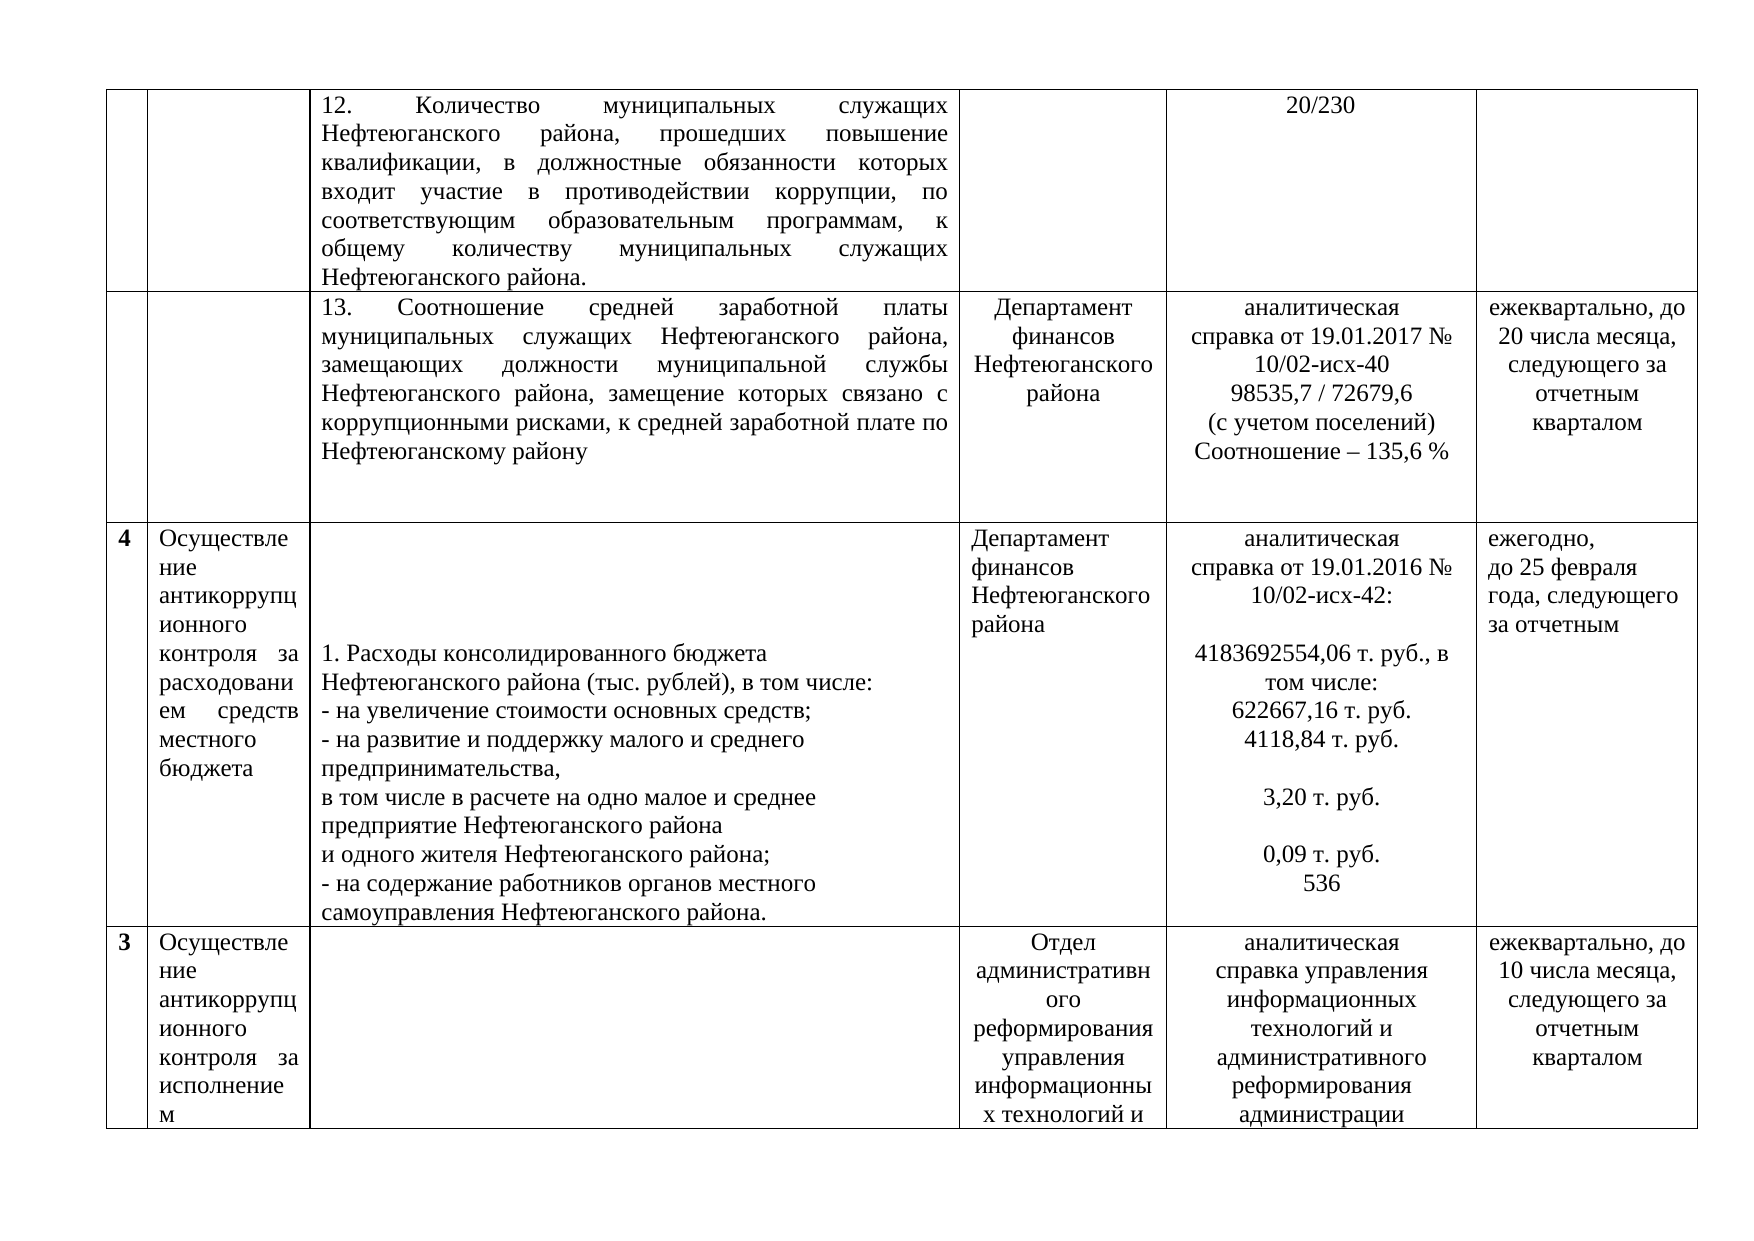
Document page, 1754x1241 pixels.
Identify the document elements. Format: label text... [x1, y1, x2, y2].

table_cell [1477, 927, 1697, 1128]
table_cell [1167, 927, 1476, 1128]
table_cell аналитическая справка от 19.01.2016 № 10/02-исх-42: 4183692554,06 т. руб., в том числе: 622667,16 т. руб. 4118,84 т. руб. 3,20 т. руб. 0,09 т. руб. 536 [1167, 523, 1476, 926]
table_cell аналитическая справка от 19.01.2017 № 10/02-исх-40 98535,7 / 72679,6 (с учетом поселений) Соотношение – 135,6 % [1167, 292, 1476, 522]
table_cell ежегодно, до 25 февраля года, следующего за отчетным [1477, 523, 1697, 926]
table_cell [1477, 90, 1697, 291]
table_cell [148, 90, 309, 291]
table_cell 4 [107, 523, 147, 926]
table_cell [107, 292, 147, 522]
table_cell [1167, 90, 1476, 291]
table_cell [960, 927, 1166, 1128]
table_cell [148, 292, 309, 522]
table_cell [148, 927, 309, 1128]
table_cell Департамент финансов Нефтеюганского района [960, 292, 1166, 522]
table_cell Осуществление антикоррупционного контроля за расходованием средств местного бюджета [148, 523, 309, 926]
table_cell 3 [107, 927, 147, 1128]
table_cell Департамент финансов Нефтеюганского района [960, 523, 1166, 926]
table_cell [311, 927, 959, 1128]
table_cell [311, 90, 959, 291]
table_cell ежеквартально, до 20 числа месяца, следующего за отчетным кварталом [1477, 292, 1697, 522]
table_cell 2 [107, 90, 147, 291]
table_cell 13. Соотношение средней заработной платы муниципальных служащих Нефтеюганского района, замещающих должности муниципальной службы Нефтеюганского района, замещение которых связано с коррупционными рисками, к средней заработной плате по Нефтеюганскому району [311, 292, 959, 522]
table_cell 1. Расходы консолидированного бюджета Нефтеюганского района (тыс. рублей), в том числе: - на увеличение стоимости основных средств; - на развитие и поддержку малого и среднего предпринимательства, в том числе в расчете на одно малое и среднее предприятие Нефтеюганского района и одного жителя Нефтеюганского района; - на содержание работников органов местного самоуправления Нефтеюганского района. [311, 523, 959, 926]
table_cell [960, 90, 1166, 291]
